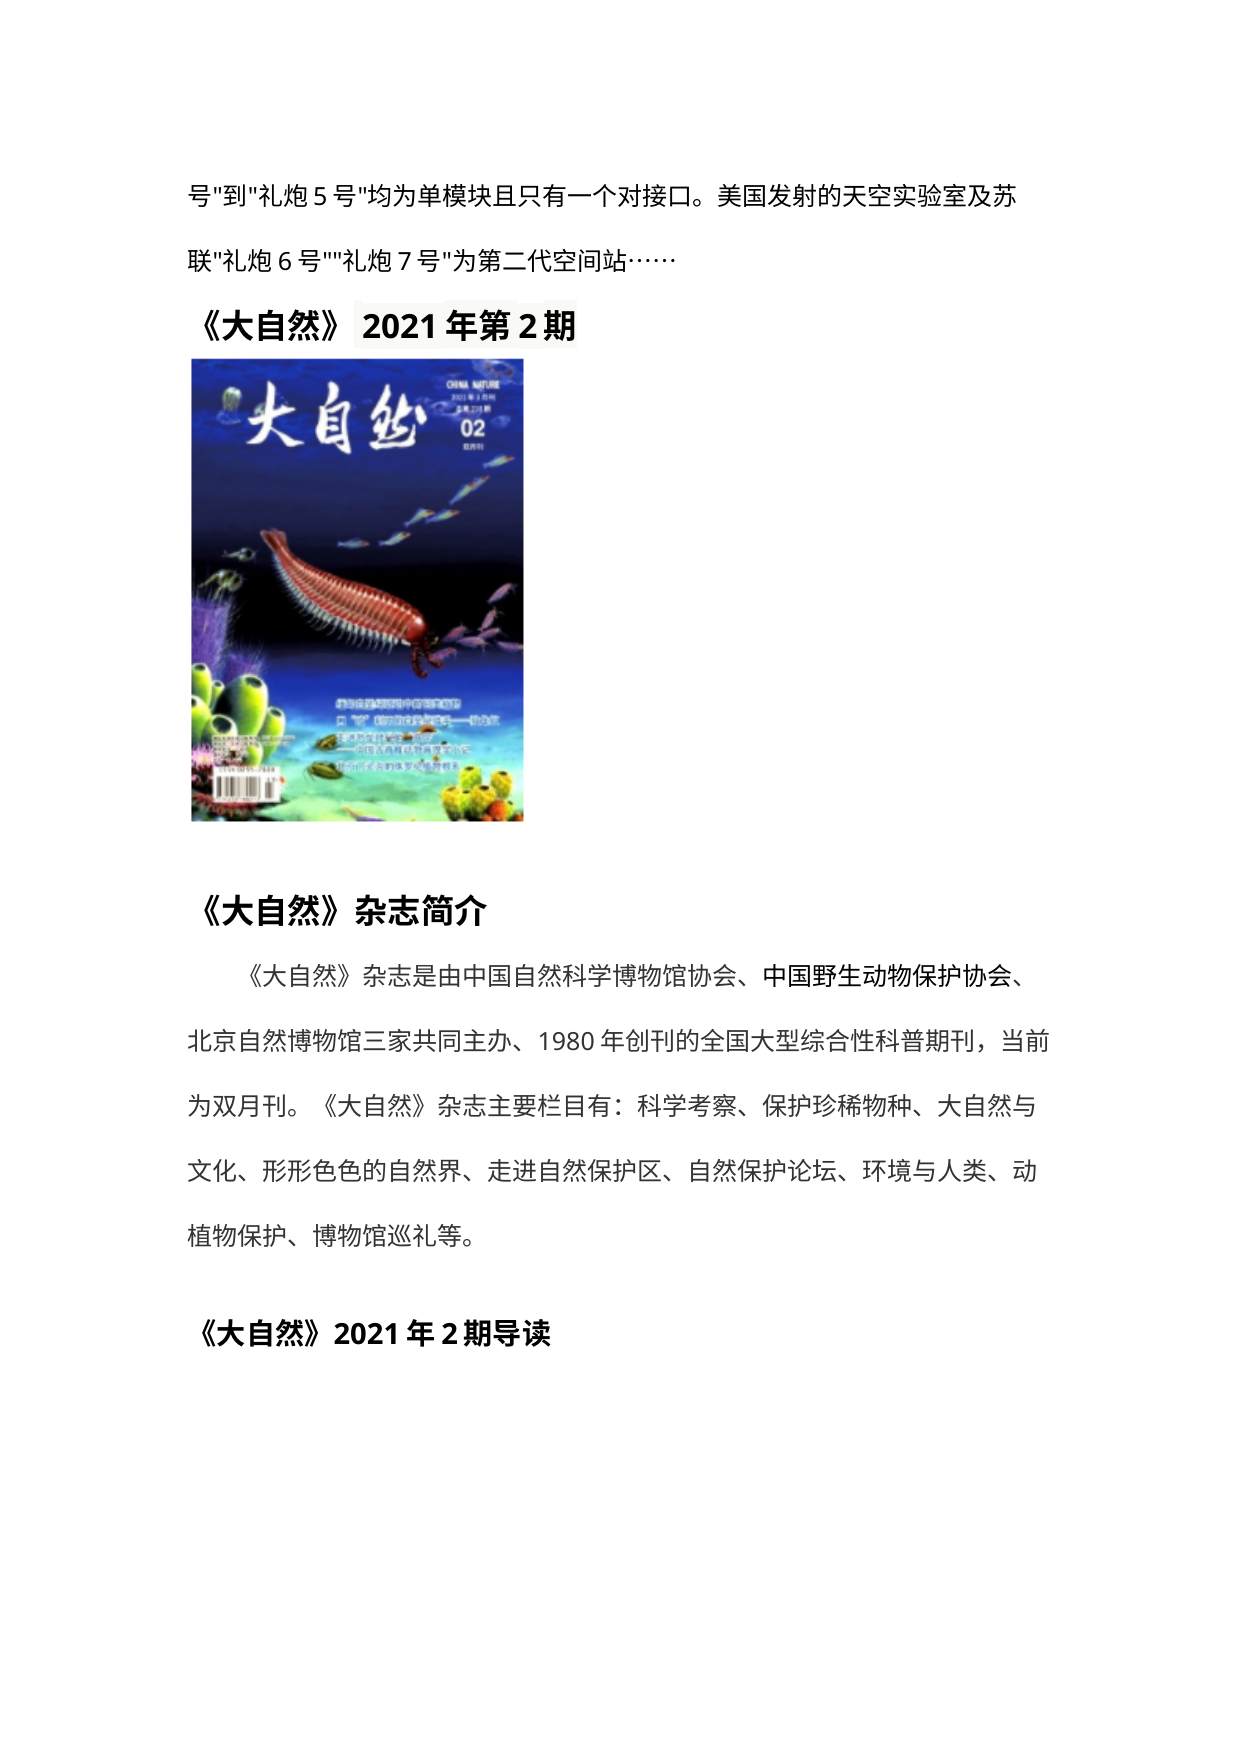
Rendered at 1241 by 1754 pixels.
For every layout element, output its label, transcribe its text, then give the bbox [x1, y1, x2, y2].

text 《大自然》杂志简介 [187, 877, 1053, 942]
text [187, 162, 1053, 292]
picture [187, 357, 530, 828]
text 《大自然》 2021年第2期 [187, 292, 1053, 357]
text 《大自然》杂志是由中国自然科学博物馆协会、中国野生动物保护协会、北京自然博物馆三家共同主办、1980年创刊的全国大型综合性科普期刊，当前为双月刊。《大自然》杂志主要栏目有：科学考察、保护珍稀物种、大自然与文化、形形色色的自然界、走进自然保护区、自然保护论坛、环境与人类、动植物保护、博物馆巡礼等。 [187, 942, 1053, 1267]
text 《大自然》2021年2期导读 [187, 1299, 1053, 1364]
